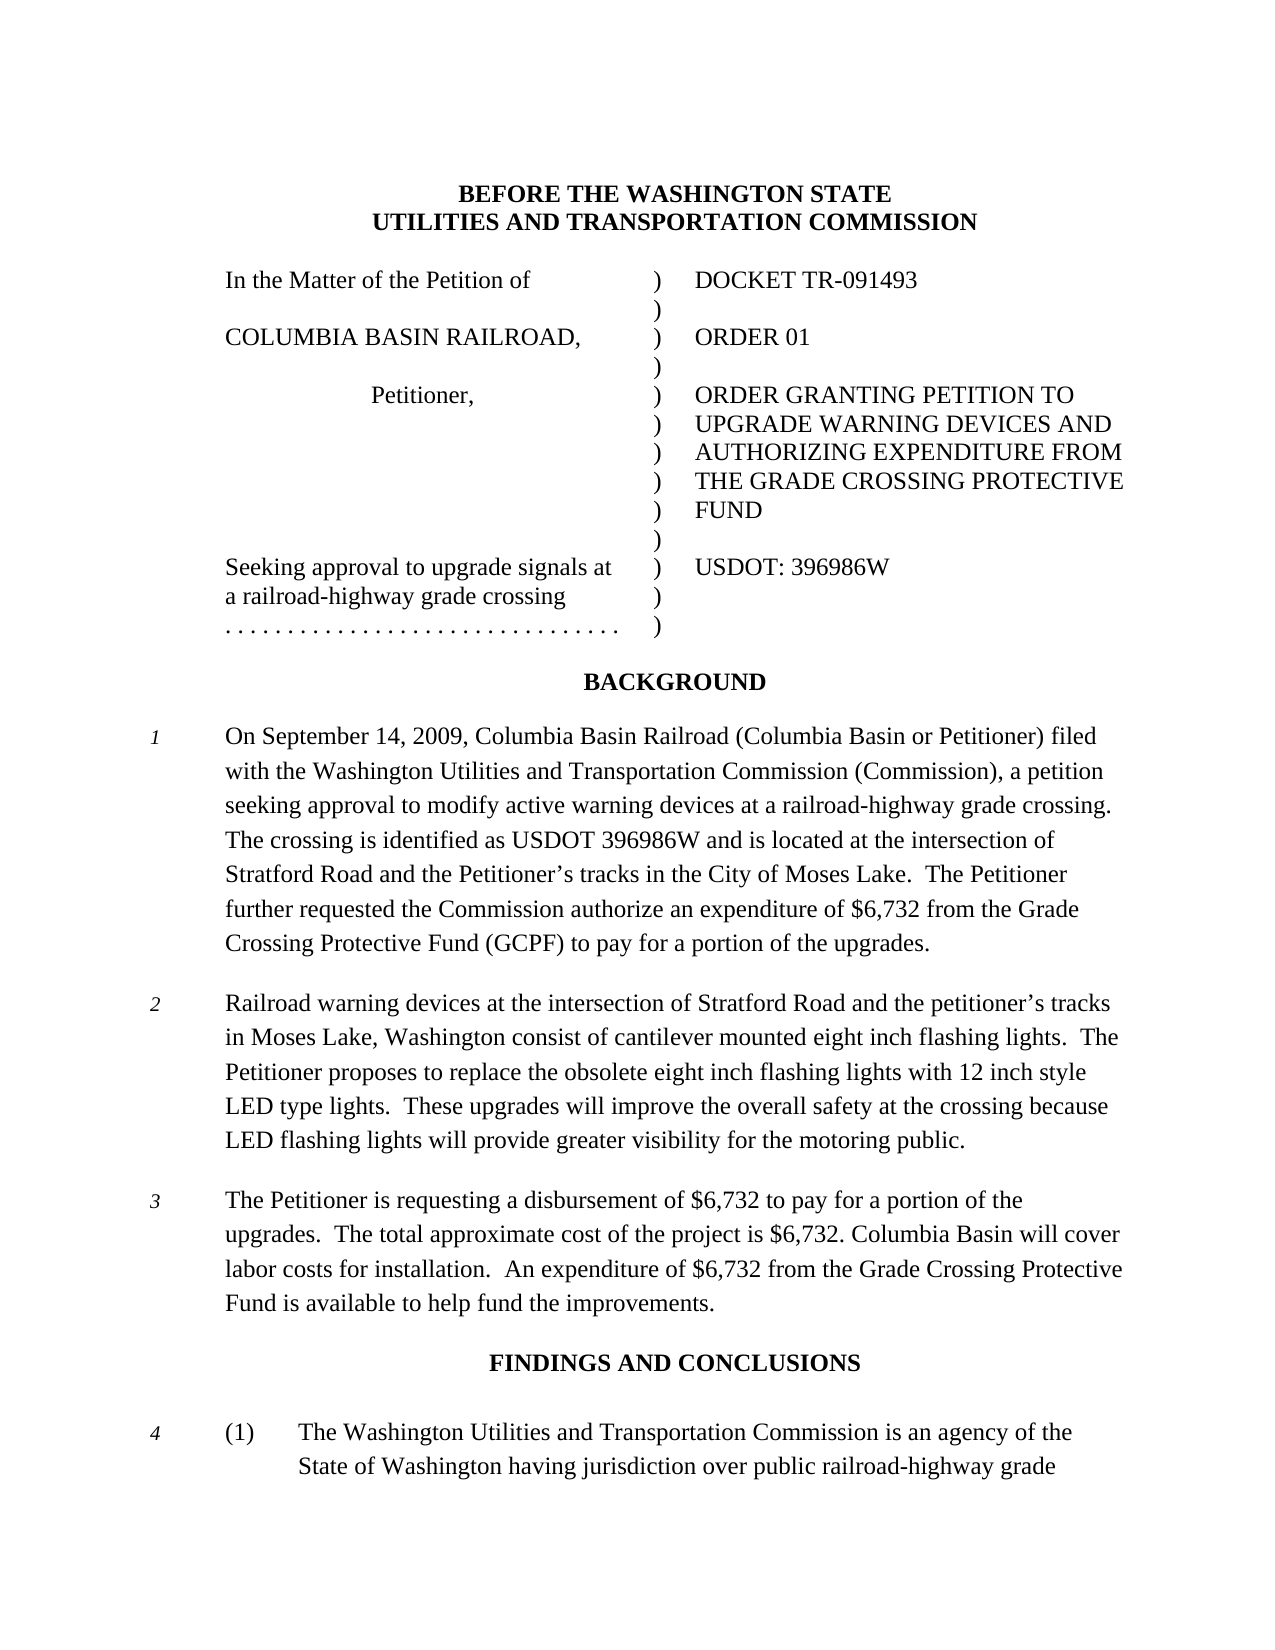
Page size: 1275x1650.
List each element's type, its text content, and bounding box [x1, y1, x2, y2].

table_header In the Matter of the Petition of COLUMBIA BASIN RAILROAD, Petitioner, Seeking approval to upgrade signals at a railroad-highway grade crossing . . . . . . . . . . . . . . . . . . . . . . . . . . . . . . . . [214, 265, 631, 639]
table_header DOCKET TR-091493 ORDER 01 ORDER GRANTING PETITION TO UPGRADE WARNING DEVICES AND AUTHORIZING EXPENDITURE FROM THE GRADE CROSSING PROTECTIVE FUND USDOT: 396986W [683, 265, 1136, 639]
text Railroad warning devices at the intersection of Stratford Road and the petitioner’s tracks in Moses Lake, Washington consist of cantilever mounted eight inch flashing lights. The Petitioner proposes to replace the obsolete eight inch flashing lights with 12 inch style LED type lights. These upgrades will improve the overall safety at the crossing because LED flashing lights will provide greater visibility for the motoring public. [150, 988, 1125, 1154]
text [150, 1417, 1125, 1480]
table_header ) ) ) ) ) ) ) ) ) ) ) ) ) [631, 265, 683, 639]
text BEFORE THE [225, 179, 1125, 207]
text FINDINGS AND CONCLUSIONS [225, 1348, 1125, 1377]
text UTILITIES AND TRANSPORTATION COMMISSION [225, 207, 1125, 236]
text The Petitioner is requesting a disbursement of $6,732 to pay for a portion of the upgrades. The total approximate cost of the project is $6,732. Columbia Basin will cover labor costs for installation. An expenditure of $6,732 from the Grade Crossing Protective Fund is available to help fund the improvements. [150, 1185, 1125, 1317]
subtitle BACKGROUND [225, 667, 1125, 696]
text On September 14, 2009, Columbia Basin Railroad (Columbia Basin or Petitioner) filed with the Washington Utilities and Transportation Commission (Commission), a petition seeking approval to modify active warning devices at a railroad-highway grade crossing. The crossing is identified as USDOT 396986W and is located at the intersection of Stratford Road and the Petitioner’s tracks in the City of Moses Lake. The Petitioner further requested the Commission authorize an expenditure of $6,732 from the Grade Crossing Protective Fund (GCPF) to pay for a portion of the upgrades. [150, 721, 1125, 957]
